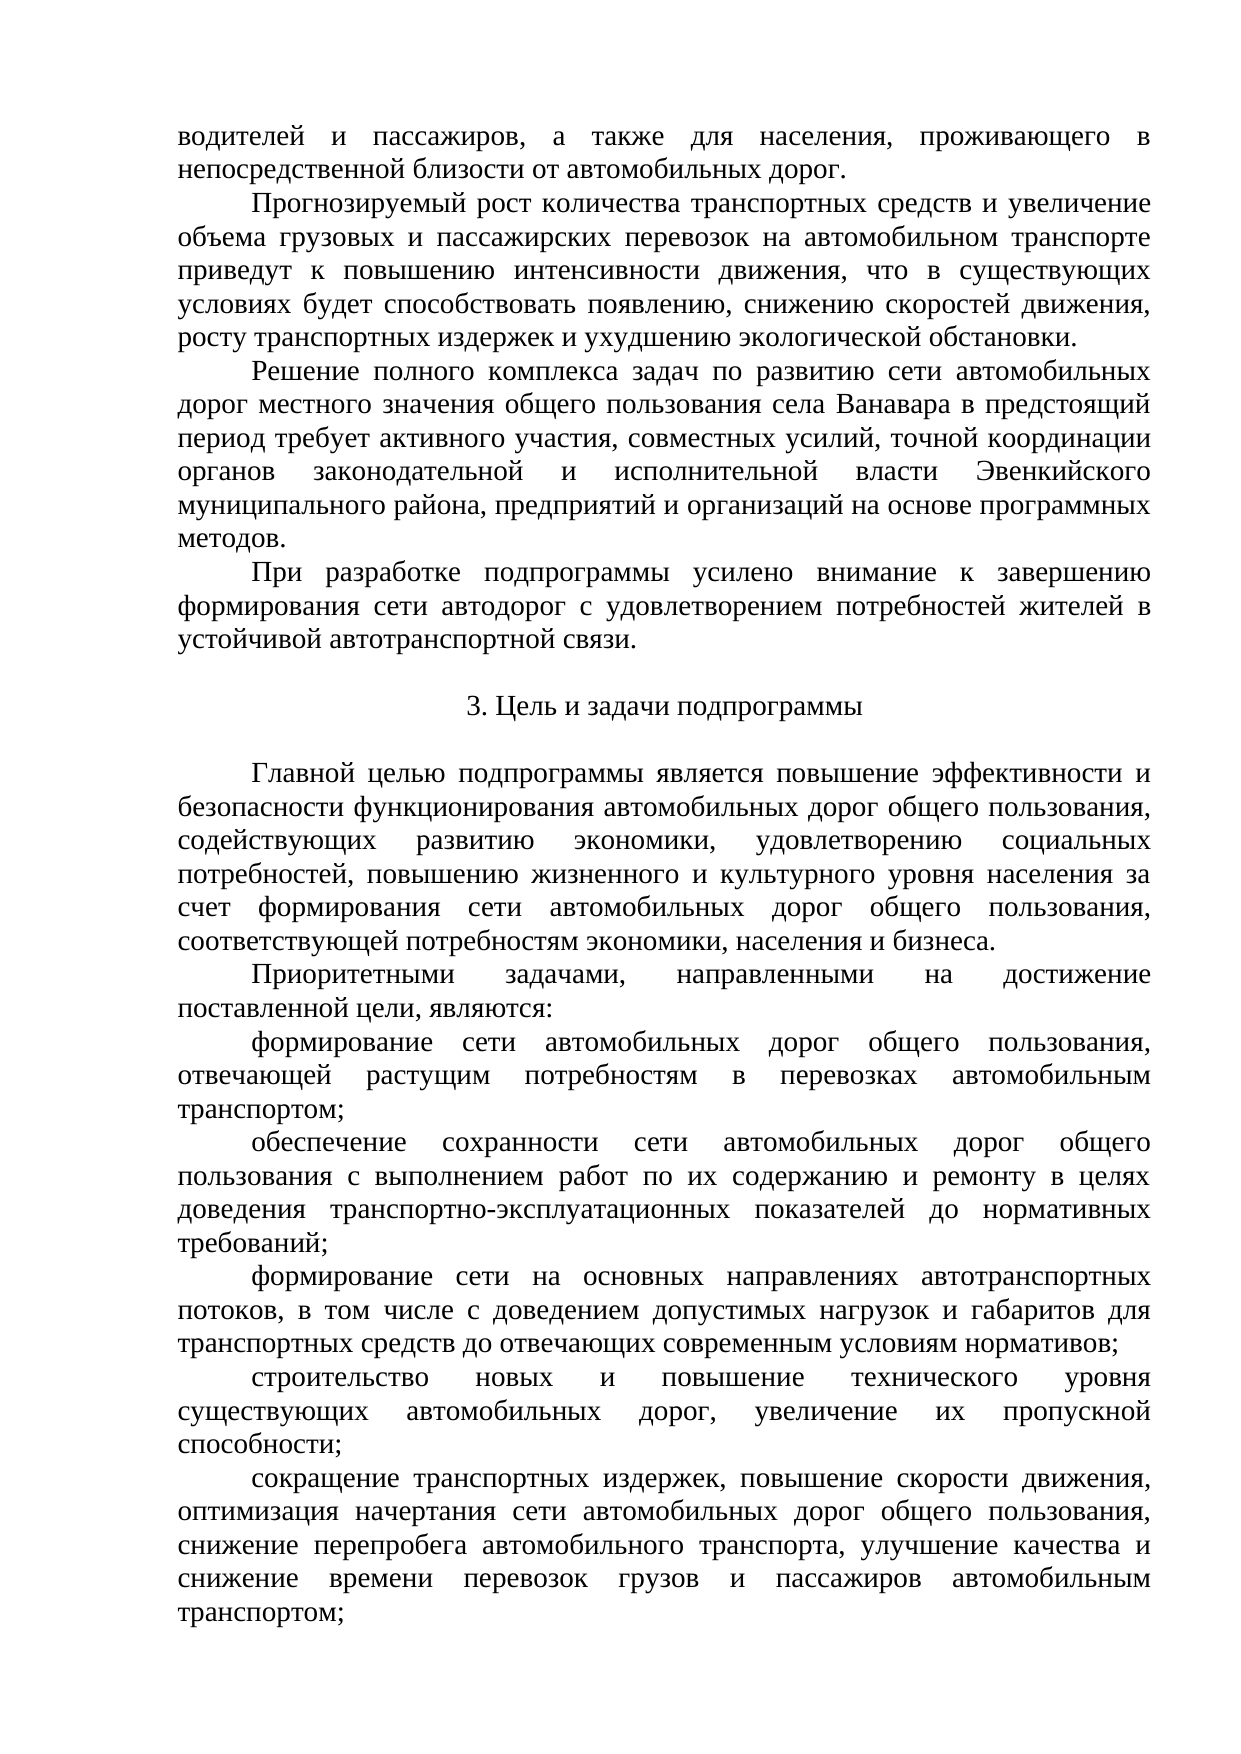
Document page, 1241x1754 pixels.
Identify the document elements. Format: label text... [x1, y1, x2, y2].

text обеспечение сохранности сети автомобильных дорог общего пользования с выполнением работ по их содержанию и ремонту в целях доведения транспортно-эксплуатационных показателей до нормативных требований; [177, 1124, 1152, 1258]
text При разработке подпрограммы усилено внимание к завершению формирования сети автодорог с удовлетворением потребностей жителей в устойчивой автотранспортной связи. [177, 554, 1152, 655]
text Решение полного комплекса задач по развитию сети автомобильных дорог местного значения общего пользования села Ванавара в предстоящий период требует активного участия, совместных усилий, точной координации органов законодательной и исполнительной власти Эвенкийского муниципального района, предприятий и организаций на основе программных методов. [177, 353, 1152, 554]
text Главной целью подпрограммы является повышение эффективности и безопасности функционирования автомобильных дорог общего пользования, содействующих развитию экономики, удовлетворению социальных потребностей, повышению жизненного и культурного уровня населения за счет формирования сети автомобильных дорог общего пользования, соответствующей потребностям экономики, населения и бизнеса. [177, 755, 1152, 957]
text Прогнозируемый рост количества транспортных средств и увеличение объема грузовых и пассажирских перевозок на автомобильном транспорте приведут к повышению интенсивности движения, что в существующих условиях будет способствовать появлению, снижению скоростей движения, росту транспортных издержек и ухудшению экологической обстановки. [177, 185, 1152, 353]
text строительство новых и повышение технического уровня существующих автомобильных дорог, увеличение их пропускной способности; [177, 1359, 1152, 1460]
text формирование сети автомобильных дорог общего пользования, отвечающей растущим потребностям в перевозках автомобильным транспортом; [177, 1024, 1152, 1124]
text формирование сети на основных направлениях автотранспортных потоков, в том числе с доведением допустимых нагрузок и габаритов для транспортных средств до отвечающих современным условиям нормативов; [177, 1258, 1152, 1359]
text Приоритетными задачами, направленными на достижение поставленной цели, являются: [177, 957, 1152, 1024]
text сокращение транспортных издержек, повышение скорости движения, оптимизация начертания сети автомобильных дорог общего пользования, снижение перепробега автомобильного транспорта, улучшение качества и снижение времени перевозок грузов и пассажиров автомобильным транспортом; [177, 1460, 1152, 1627]
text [177, 118, 1152, 185]
text 3. Цель и задачи подпрограммы [177, 688, 1152, 722]
